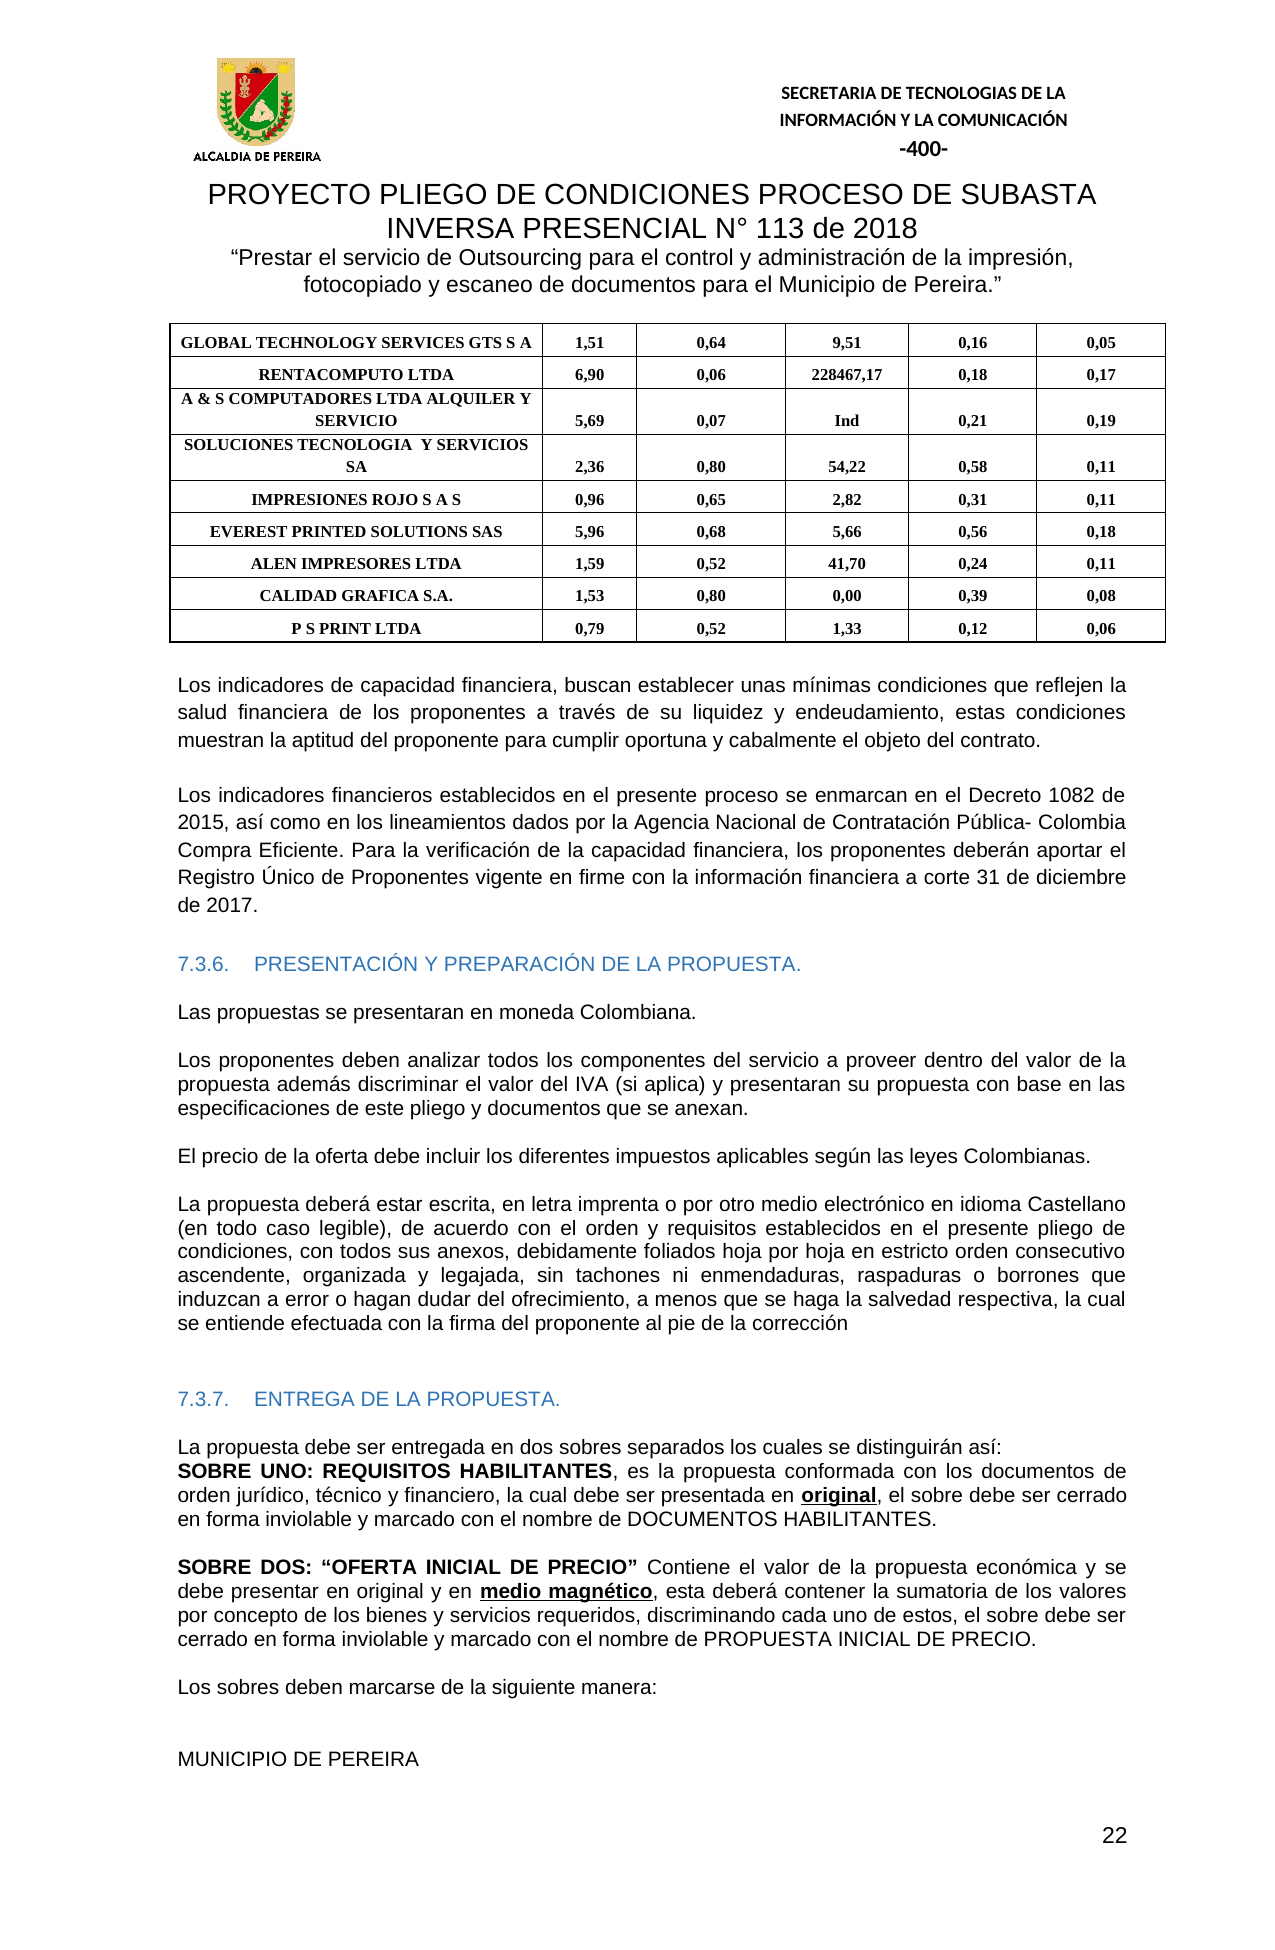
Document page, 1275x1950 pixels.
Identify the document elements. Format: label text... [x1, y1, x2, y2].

table_cell 0,05 [1037, 324, 1165, 356]
table_cell 0,11 [1037, 546, 1165, 577]
subtitle PRESENTACIÓN Y PREPARACIÓN DE LA PROPUESTA. [177, 952, 1127, 976]
text SOBRE UNO: REQUISITOS HABILITANTES, es la propuesta conformada con los documentos de orden jurídico, técnico y financiero, la cual debe ser presentada en original, el sobre debe ser cerrado en forma inviolable y marcado con el nombre de DOCUMENTOS HABILITANTES. [177, 1459, 1127, 1531]
table_cell 0,52 [637, 610, 785, 641]
text El precio de la oferta debe incluir los diferentes impuestos aplicables según las leyes Colombianas. [177, 1143, 1127, 1167]
table_cell 0,00 [786, 578, 908, 609]
text Los proponentes deben analizar todos los componentes del servicio a proveer dentro del valor de la propuesta además discriminar el valor del IVA (si aplica) y presentaran su propuesta con base en las especificaciones de este pliego y documentos que se anexan. [177, 1048, 1127, 1119]
table_cell 0,80 [637, 578, 785, 609]
table_cell 0,52 [637, 546, 785, 577]
table_cell GLOBAL TECHNOLOGY SERVICES GTS S A [171, 324, 542, 356]
table_cell 6,90 [543, 357, 636, 388]
text Las propuestas se presentaran en moneda Colombiana. [177, 1000, 1127, 1024]
table_cell 1,59 [543, 546, 636, 577]
table_cell 0,18 [1037, 513, 1165, 544]
table_cell 0,16 [909, 324, 1036, 356]
subtitle ENTREGA DE LA PROPUESTA. [177, 1387, 1127, 1411]
table_cell 1,33 [786, 610, 908, 641]
table_cell ALEN IMPRESORES LTDA [171, 546, 542, 577]
table_cell 1,51 [543, 324, 636, 356]
table_cell 0,21 [909, 389, 1036, 434]
table_cell 54,22 [786, 435, 908, 480]
text La propuesta debe ser entregada en dos sobres separados los cuales se distinguirán así: [177, 1435, 1127, 1459]
table_cell 2,82 [786, 481, 908, 512]
text Los sobres deben marcarse de la siguiente manera: [177, 1675, 1127, 1699]
table_cell 5,96 [543, 513, 636, 544]
table_cell 0,17 [1037, 357, 1165, 388]
table_cell SOLUCIONES TECNOLOGIA Y SERVICIOS SA [171, 435, 542, 480]
table_cell EVEREST PRINTED SOLUTIONS SAS [171, 513, 542, 544]
table_cell 5,66 [786, 513, 908, 544]
table_cell 41,70 [786, 546, 908, 577]
table_cell 0,18 [909, 357, 1036, 388]
table_cell 0,24 [909, 546, 1036, 577]
table_cell 1,53 [543, 578, 636, 609]
table_cell 0,31 [909, 481, 1036, 512]
table_cell P S PRINT LTDA [171, 610, 542, 641]
table_cell 9,51 [786, 324, 908, 356]
table_cell 228467,17 [786, 357, 908, 388]
table_cell RENTACOMPUTO LTDA [171, 357, 542, 388]
table_cell 0,06 [637, 357, 785, 388]
table_cell 0,96 [543, 481, 636, 512]
table_cell 0,65 [637, 481, 785, 512]
table_cell 0,08 [1037, 578, 1165, 609]
table_cell 0,56 [909, 513, 1036, 544]
table_cell Ind [786, 389, 908, 434]
table_cell 0,19 [1037, 389, 1165, 434]
table_cell 2,36 [543, 435, 636, 480]
table_cell A & S COMPUTADORES LTDA ALQUILER Y SERVICIO [171, 389, 542, 434]
table_cell 0,11 [1037, 481, 1165, 512]
picture [183, 47, 330, 178]
text La propuesta deberá estar escrita, en letra imprenta o por otro medio electrónico en idioma Castellano (en todo caso legible), de acuerdo con el orden y requisitos establecidos en el presente pliego de condiciones, con todos sus anexos, debidamente foliados hoja por hoja en estricto orden consecutivo ascendente, organizada y legajada, sin tachones ni enmendaduras, raspaduras o borrones que induzcan a error o hagan dudar del ofrecimiento, a menos que se haga la salvedad respectiva, la cual se entiende efectuada con la firma del proponente al pie de la corrección [177, 1191, 1127, 1335]
text Los indicadores de capacidad financiera, buscan establecer unas mínimas condiciones que reflejen la salud financiera de los proponentes a través de su liquidez y endeudamiento, estas condiciones muestran la aptitud del proponente para cumplir oportuna y cabalmente el objeto del contrato. [177, 673, 1127, 752]
table_cell 0,79 [543, 610, 636, 641]
table_cell 0,07 [637, 389, 785, 434]
text SOBRE DOS: “OFERTA INICIAL DE PRECIO” Contiene el valor de la propuesta económica y se debe presentar en original y en medio magnético, esta deberá contener la sumatoria de los valores por concepto de los bienes y servicios requeridos, discriminando cada uno de estos, el sobre debe ser cerrado en forma inviolable y marcado con el nombre de PROPUESTA INICIAL DE PRECIO. [177, 1555, 1127, 1651]
table_cell 0,58 [909, 435, 1036, 480]
table_cell 5,69 [543, 389, 636, 434]
text Los indicadores financieros establecidos en el presente proceso se enmarcan en el Decreto 1082 de 2015, así como en los lineamientos dados por la Agencia Nacional de Contratación Pública- Colombia Compra Eficiente. Para la verificación de la capacidad financiera, los proponentes deberán aportar el Registro Único de Proponentes vigente en firme con la información financiera a corte 31 de diciembre de 2017. [177, 783, 1127, 917]
table_cell 0,06 [1037, 610, 1165, 641]
table_cell IMPRESIONES ROJO S A S [171, 481, 542, 512]
table_cell 0,39 [909, 578, 1036, 609]
text MUNICIPIO DE PEREIRA [177, 1747, 636, 1771]
table_cell 0,11 [1037, 435, 1165, 480]
table_cell CALIDAD GRAFICA S.A. [171, 578, 542, 609]
table_cell 0,64 [637, 324, 785, 356]
table_cell 0,12 [909, 610, 1036, 641]
table_cell 0,68 [637, 513, 785, 544]
table_cell 0,80 [637, 435, 785, 480]
